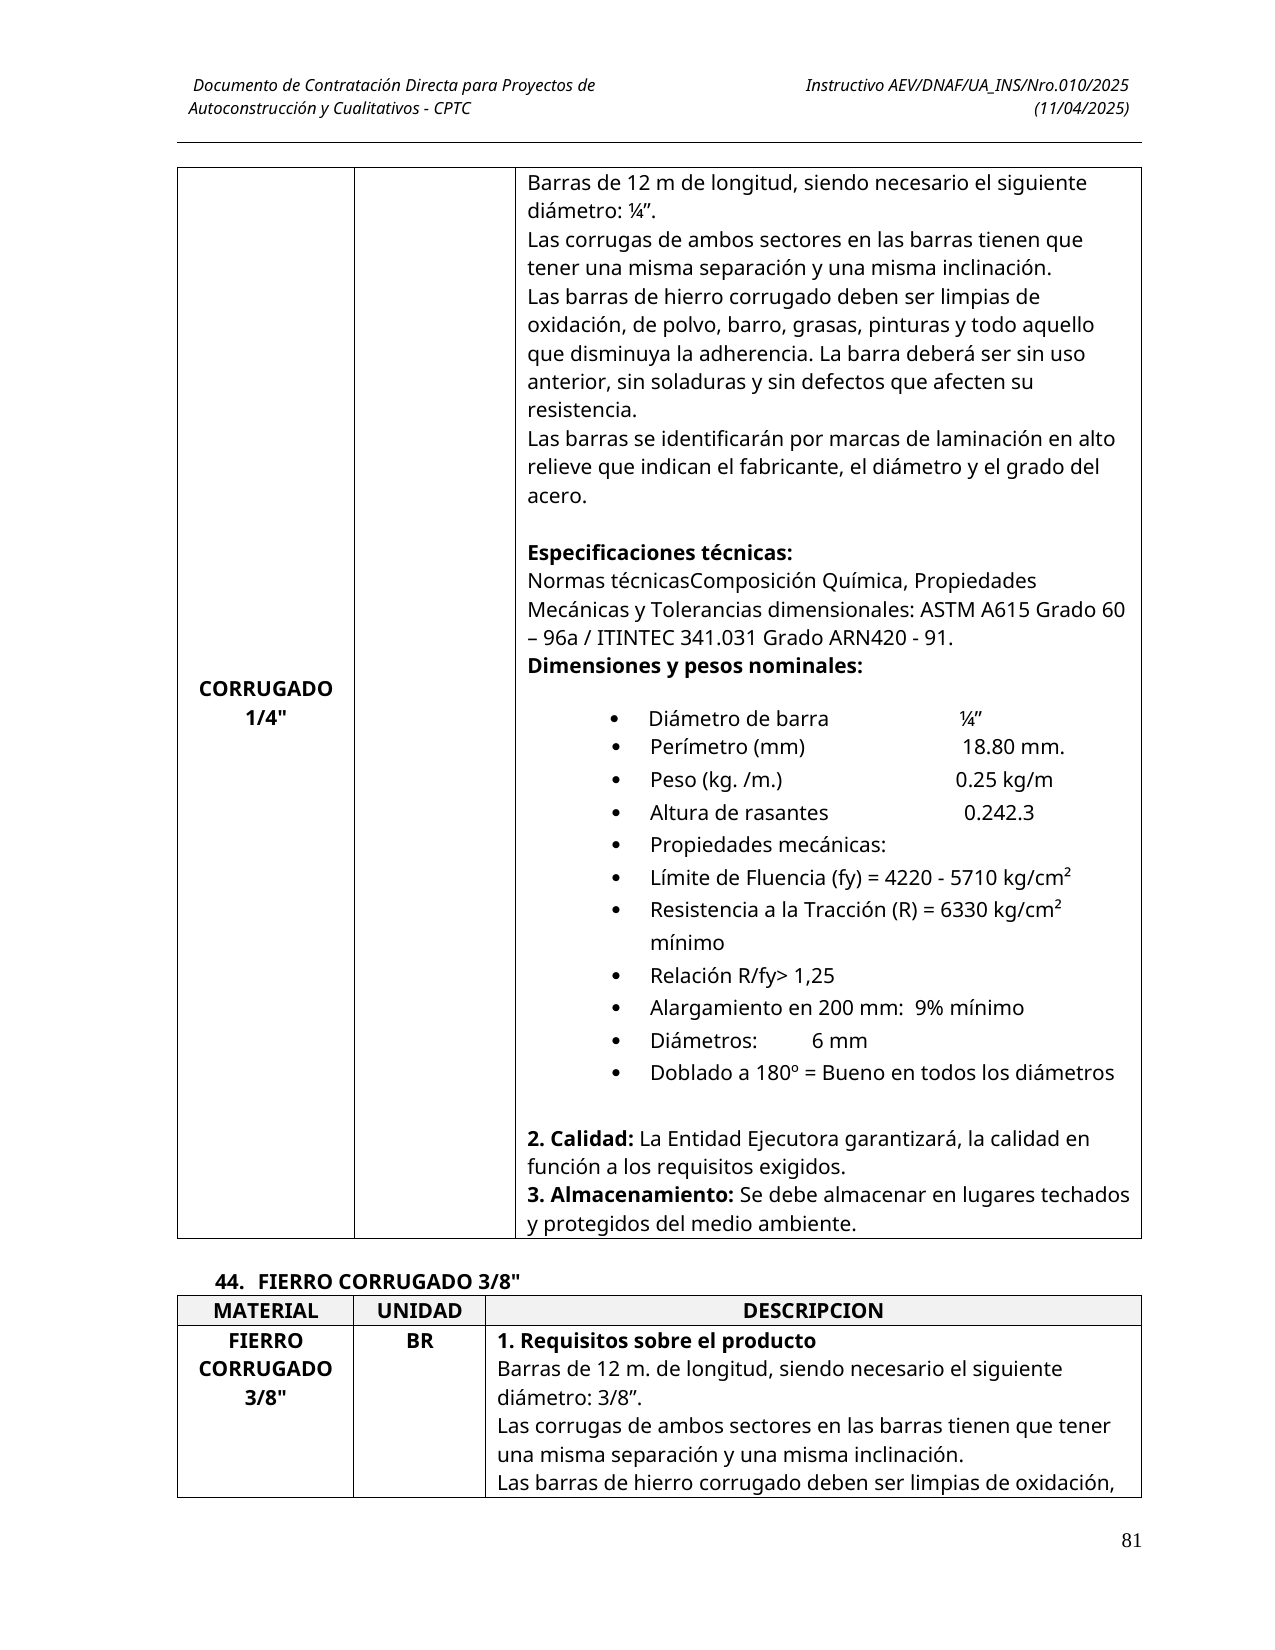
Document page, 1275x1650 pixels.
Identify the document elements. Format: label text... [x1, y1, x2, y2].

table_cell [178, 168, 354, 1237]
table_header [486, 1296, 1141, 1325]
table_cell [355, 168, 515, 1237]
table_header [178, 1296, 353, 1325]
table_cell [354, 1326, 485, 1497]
list FIERRO CORRUGADO 3/8" [215, 1267, 1142, 1295]
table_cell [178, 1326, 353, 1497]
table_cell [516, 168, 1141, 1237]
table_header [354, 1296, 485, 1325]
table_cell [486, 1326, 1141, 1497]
